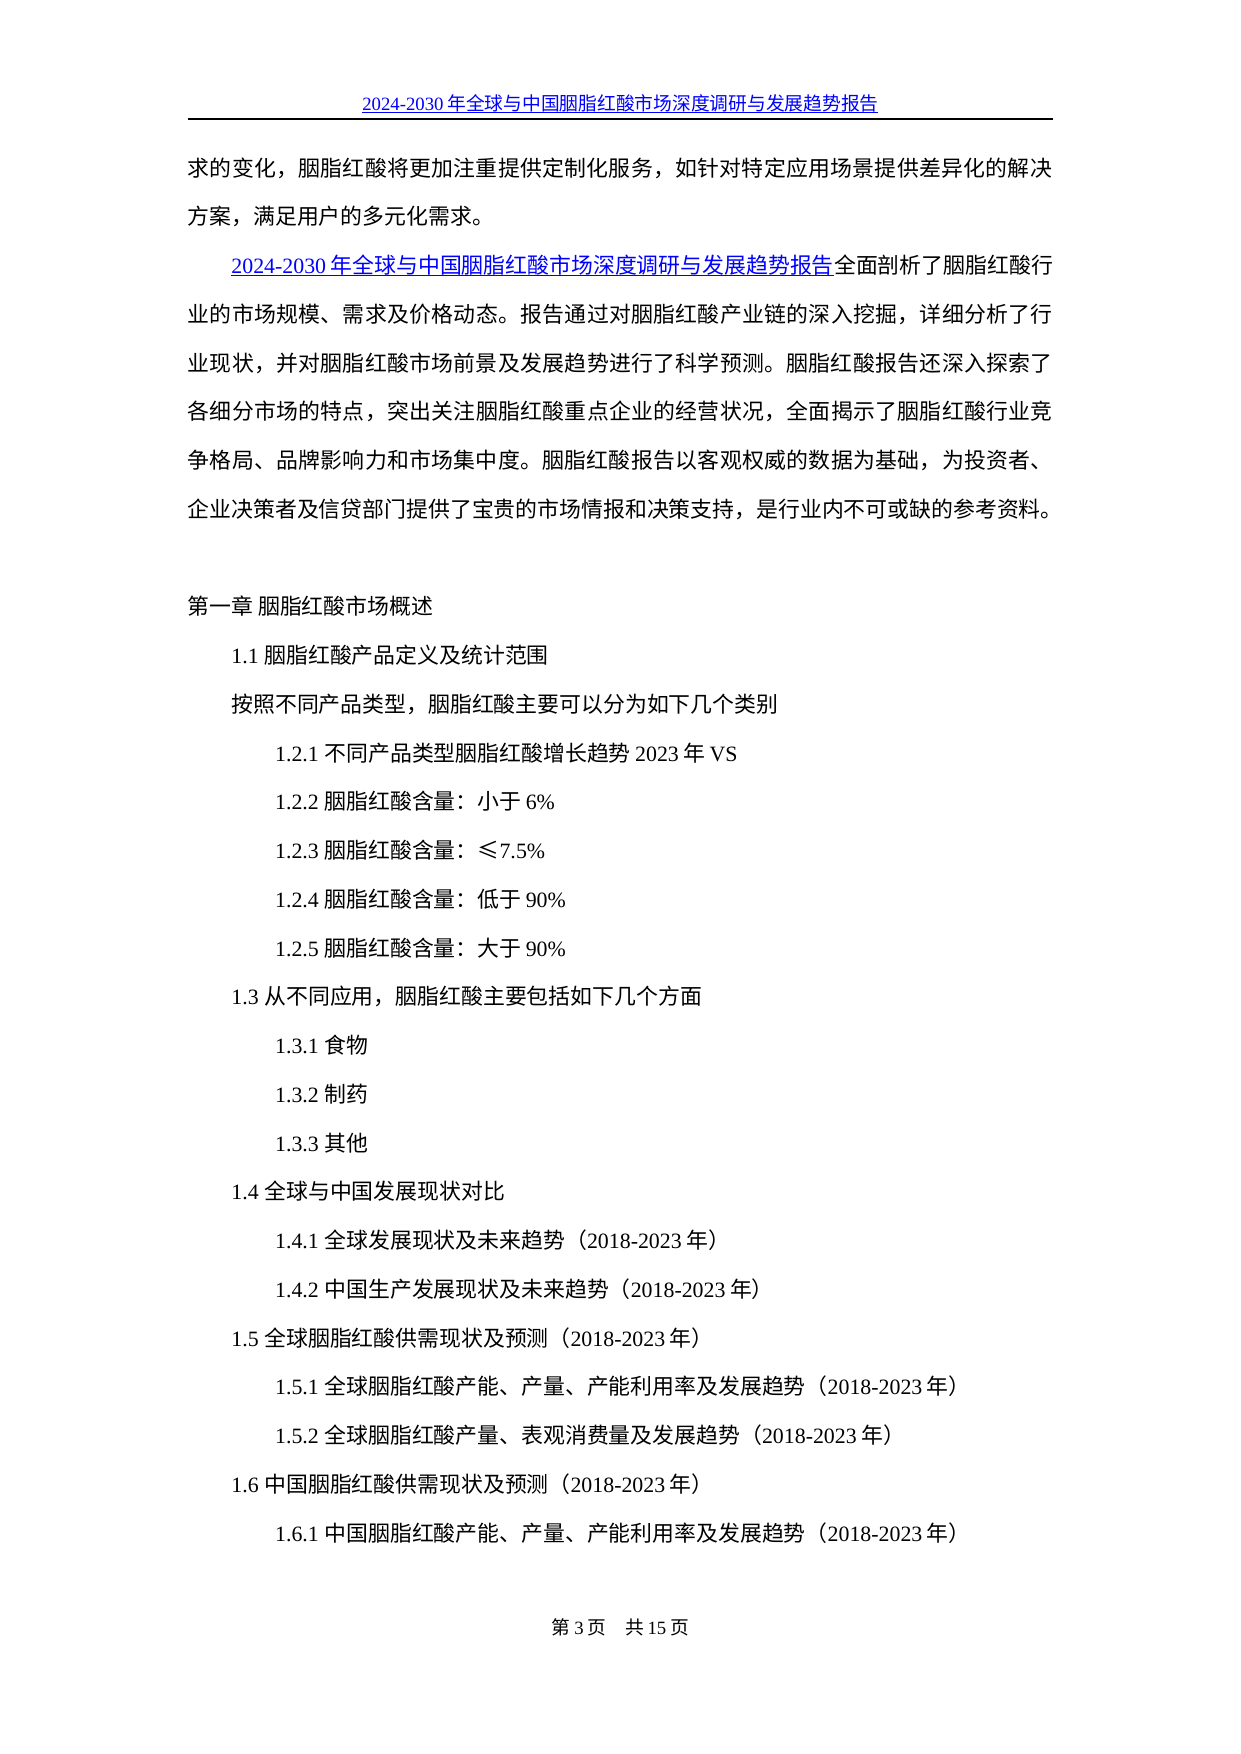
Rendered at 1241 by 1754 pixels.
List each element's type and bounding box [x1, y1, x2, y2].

text [187, 150, 1053, 1548]
